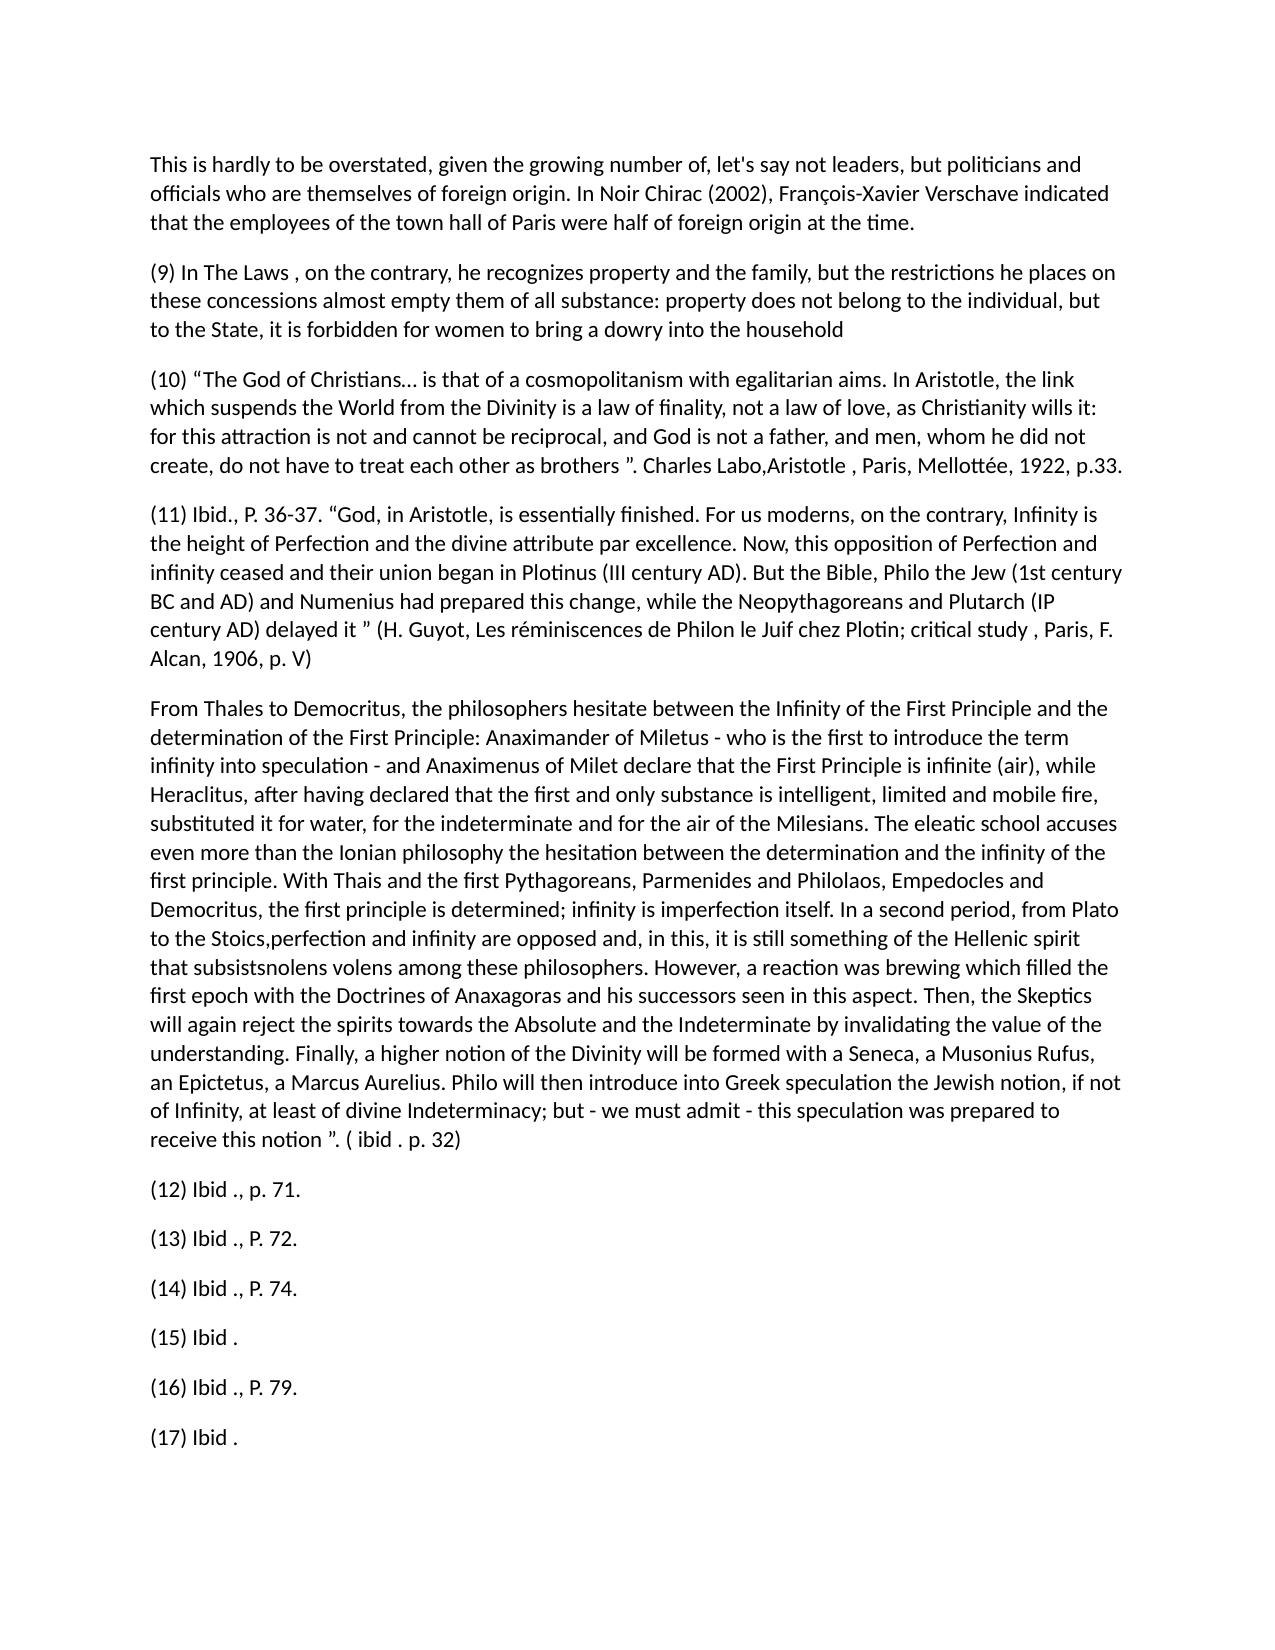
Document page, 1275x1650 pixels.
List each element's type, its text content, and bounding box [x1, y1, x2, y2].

text (16) Ibid ., P. 79. [150, 1372, 1125, 1401]
text (17) Ibid . [150, 1422, 1125, 1451]
text (11) Ibid., P. 36-37. “God, in Aristotle, is essentially finished. For us moderns, on the contrary, Infinity is the height of Perfection and the divine attribute par excellence. Now, this opposition of Perfection and infinity ceased and their union began in Plotinus (III century AD). But the Bible, Philo the Jew (1st century BC and AD) and Numenius had prepared this change, while the Neopythagoreans and Plutarch (IP century AD) delayed it ” (H. Guyot, Les réminiscences de Philon le Juif chez Plotin; critical study , Paris, F. Alcan, 1906, p. V) [150, 500, 1125, 672]
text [150, 150, 1125, 236]
text From Thales to Democritus, the philosophers hesitate between the Infinity of the First Principle and the determination of the First Principle: Anaximander of Miletus - who is the first to introduce the term infinity into speculation - and Anaximenus of Milet declare that the First Principle is infinite (air), while Heraclitus, after having declared that the first and only substance is intelligent, limited and mobile fire, substituted it for water, for the indeterminate and for the air of the Milesians. The eleatic school accuses even more than the Ionian philosophy the hesitation between the determination and the infinity of the first principle. With Thais and the first Pythagoreans, Parmenides and Philolaos, Empedocles and Democritus, the first principle is determined; infinity is imperfection itself. In a second period, from Plato to the Stoics,perfection and infinity are opposed and, in this, it is still something of the Hellenic spirit that subsistsnolens volens among these philosophers. However, a reaction was brewing which filled the first epoch with the Doctrines of Anaxagoras and his successors seen in this aspect. Then, the Skeptics will again reject the spirits towards the Absolute and the Indeterminate by invalidating the value of the understanding. Finally, a higher notion of the Divinity will be formed with a Seneca, a Musonius Rufus, an Epictetus, a Marcus Aurelius. Philo will then introduce into Greek speculation the Jewish notion, if not of Infinity, at least of divine Indeterminacy; but - we must admit - this speculation was prepared to receive this notion ”. ( ibid . p. 32) [150, 693, 1125, 1153]
text (12) Ibid ., p. 71. [150, 1174, 1125, 1203]
text (15) Ibid . [150, 1323, 1125, 1352]
text (13) Ibid ., P. 72. [150, 1224, 1125, 1252]
text (9) In The Laws , on the contrary, he recognizes property and the family, but the restrictions he places on these concessions almost empty them of all substance: property does not belong to the individual, but to the State, it is forbidden for women to bring a dowry into the household [150, 257, 1125, 343]
text (14) Ibid ., P. 74. [150, 1273, 1125, 1302]
text (10) “The God of Christians… is that of a cosmopolitanism with egalitarian aims. In Aristotle, the link which suspends the World from the Divinity is a law of finality, not a law of love, as Christianity wills it: for this attraction is not and cannot be reciprocal, and God is not a father, and men, whom he did not create, do not have to treat each other as brothers ”. Charles Labo,Aristotle , Paris, Mellottée, 1922, p.33. [150, 364, 1125, 479]
